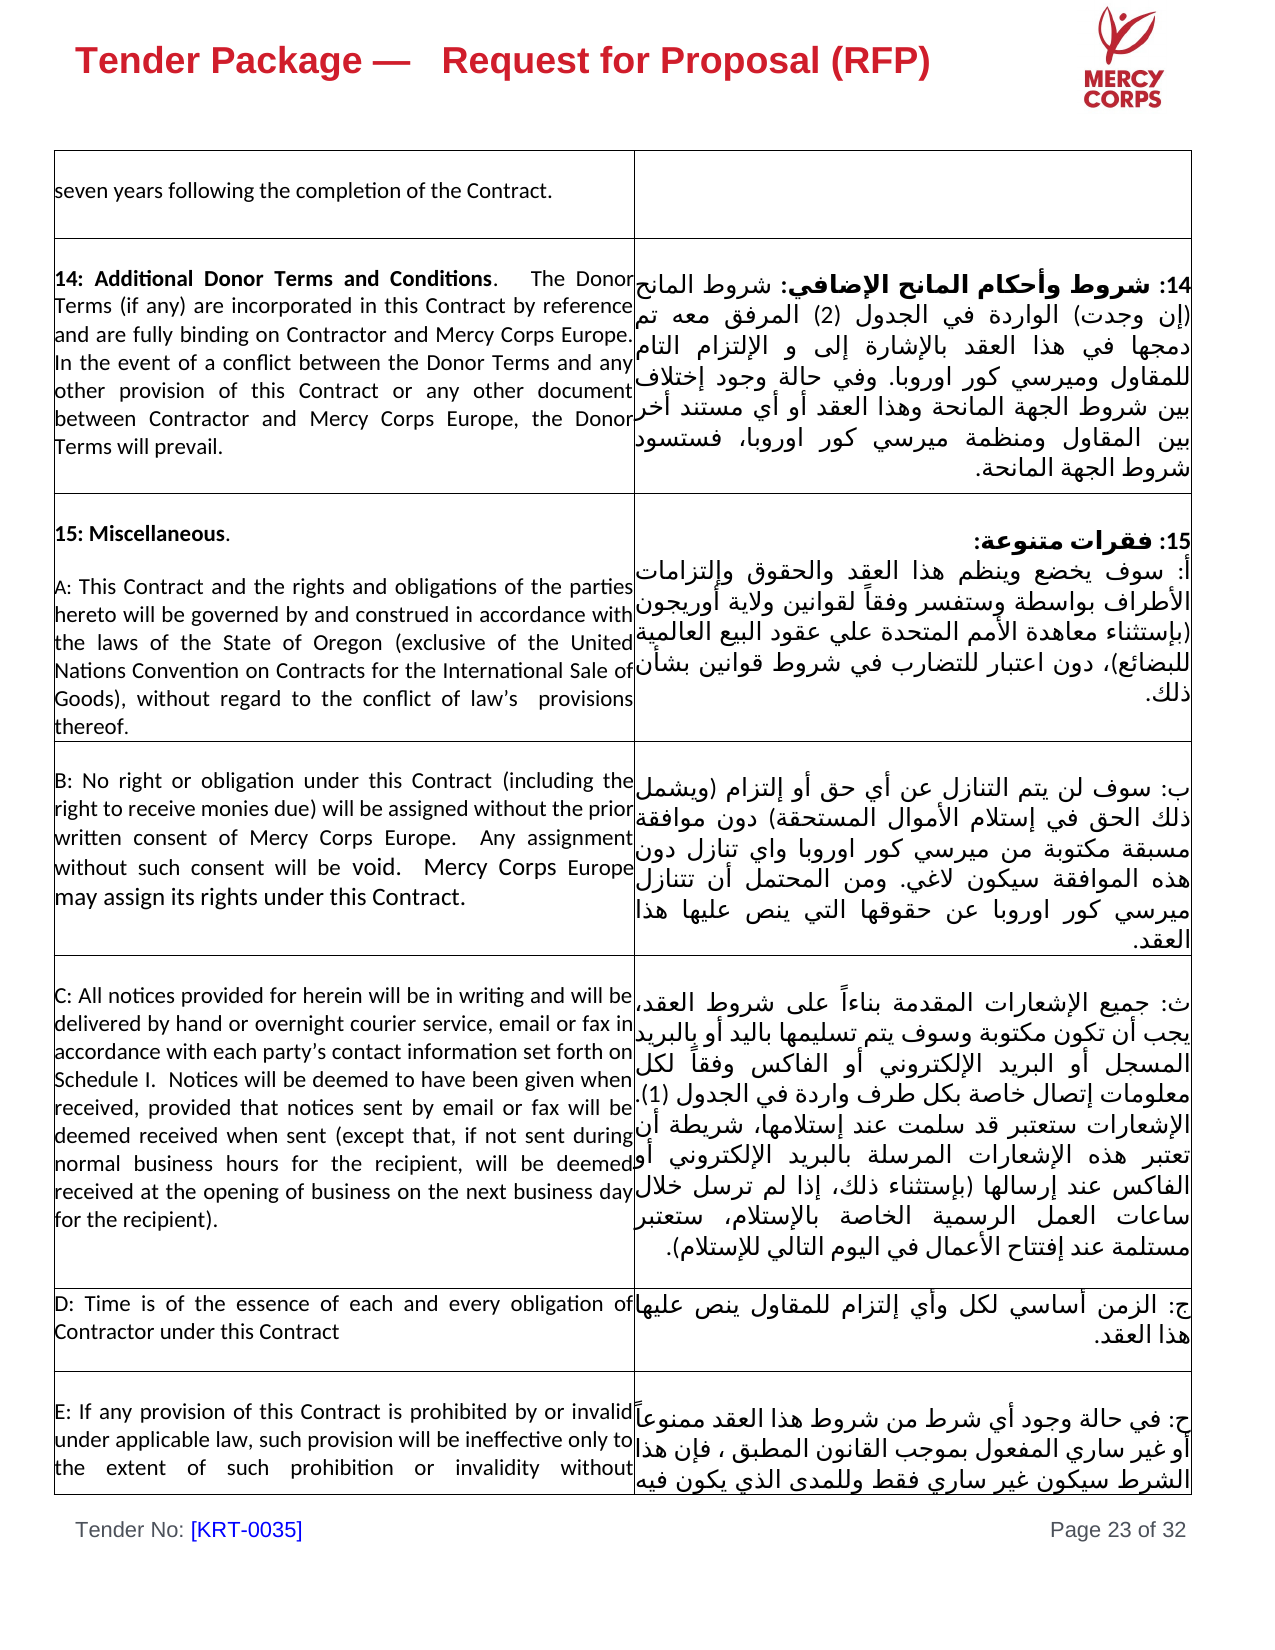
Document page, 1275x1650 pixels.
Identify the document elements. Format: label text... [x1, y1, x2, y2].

picture [1076, 0, 1167, 114]
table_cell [635, 151, 1191, 238]
table_cell B: No right or obligation under this Contract (including the right to receive monies due) will be assigned without the prior written consent of Mercy Corps Europe. Any assignment without such consent will be void. Mercy Corps Europe may assign its rights under this Contract. [55, 742, 634, 955]
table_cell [55, 1372, 634, 1494]
table_cell ج: الزمن أساسي لكل وأي إلتزام للمقاول ينص عليها هذا العقد. [635, 1289, 1191, 1371]
table_cell 14: Additional Donor Terms and Conditions. The Donor Terms (if any) are incorporated in this Contract by reference and are fully binding on Contractor and Mercy Corps Europe. In the event of a conflict between the Donor Terms and any other provision of this Contract or any other document between Contractor and Mercy Corps Europe, the Donor Terms will prevail. [55, 239, 634, 493]
table_cell 15: Miscellaneous. A: This Contract and the rights and obligations of the parties hereto will be governed by and construed in accordance with the laws of the State of Oregon (exclusive of the United Nations Convention on Contracts for the International Sale of Goods), without regard to the conflict of law’s provisions thereof. [55, 494, 634, 741]
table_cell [635, 1372, 1191, 1494]
table_cell C: All notices provided for herein will be in writing and will be delivered by hand or overnight courier service, email or fax in accordance with each party’s contact information set forth on Schedule I. Notices will be deemed to have been given when received, provided that notices sent by email or fax will be deemed received when sent (except that, if not sent during normal business hours for the recipient, will be deemed received at the opening of business on the next business day for the recipient). [55, 956, 634, 1288]
table_cell 14: شروط وأحكام المانح الإضافي: شروط المانح (إن وجدت) الواردة في الجدول (2) المرفق معه تم دمجها في هذا العقد بالإشارة إلى و الإلتزام التام للمقاول وميرسي كور اوروبا. وفي حالة وجود إختلاف بين شروط الجهة المانحة وهذا العقد أو أي مستند أخر بين المقاول ومنظمة ميرسي كور اوروبا، فستسود شروط الجهة المانحة. [635, 239, 1191, 493]
table_cell ب: سوف لن يتم التنازل عن أي حق أو إلتزام (ويشمل ذلك الحق في إستلام الأموال المستحقة) دون موافقة مسبقة مكتوبة من ميرسي كور اوروبا واي تنازل دون هذه الموافقة سيكون لاغي. ومن المحتمل أن تتنازل ميرسي كور اوروبا عن حقوقها التي ينص عليها هذا العقد. [635, 742, 1191, 955]
table_cell 15: فقرات متنوعة: أ: سوف يخضع وينظم هذا العقد والحقوق وإلتزامات الأطراف بواسطة وستفسر وفقاً لقوانين ولاية أوريجون (بإستثناء معاهدة الأمم المتحدة علي عقود البيع العالمية للبضائع)، دون اعتبار للتضارب في شروط قوانين بشأن ذلك. [635, 494, 1191, 741]
table_cell D: Time is of the essence of each and every obligation of Contractor under this Contract [55, 1289, 634, 1371]
table_cell ث: جميع الإشعارات المقدمة بناءاً على شروط العقد، يجب أن تكون مكتوبة وسوف يتم تسليمها باليد أو بالبريد المسجل أو البريد الإلكتروني أو الفاكس وفقاً لكل معلومات إتصال خاصة بكل طرف واردة في الجدول (1). الإشعارات ستعتبر قد سلمت عند إستلامها، شريطة أن تعتبر هذه الإشعارات المرسلة بالبريد الإلكتروني أو الفاكس عند إرسالها (بإستثناء ذلك، إذا لم ترسل خلال ساعات العمل الرسمية الخاصة بالإستلام، ستعتبر مستلمة عند إفتتاح الأعمال في اليوم التالي للإستلام). [635, 956, 1191, 1288]
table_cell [55, 151, 634, 238]
